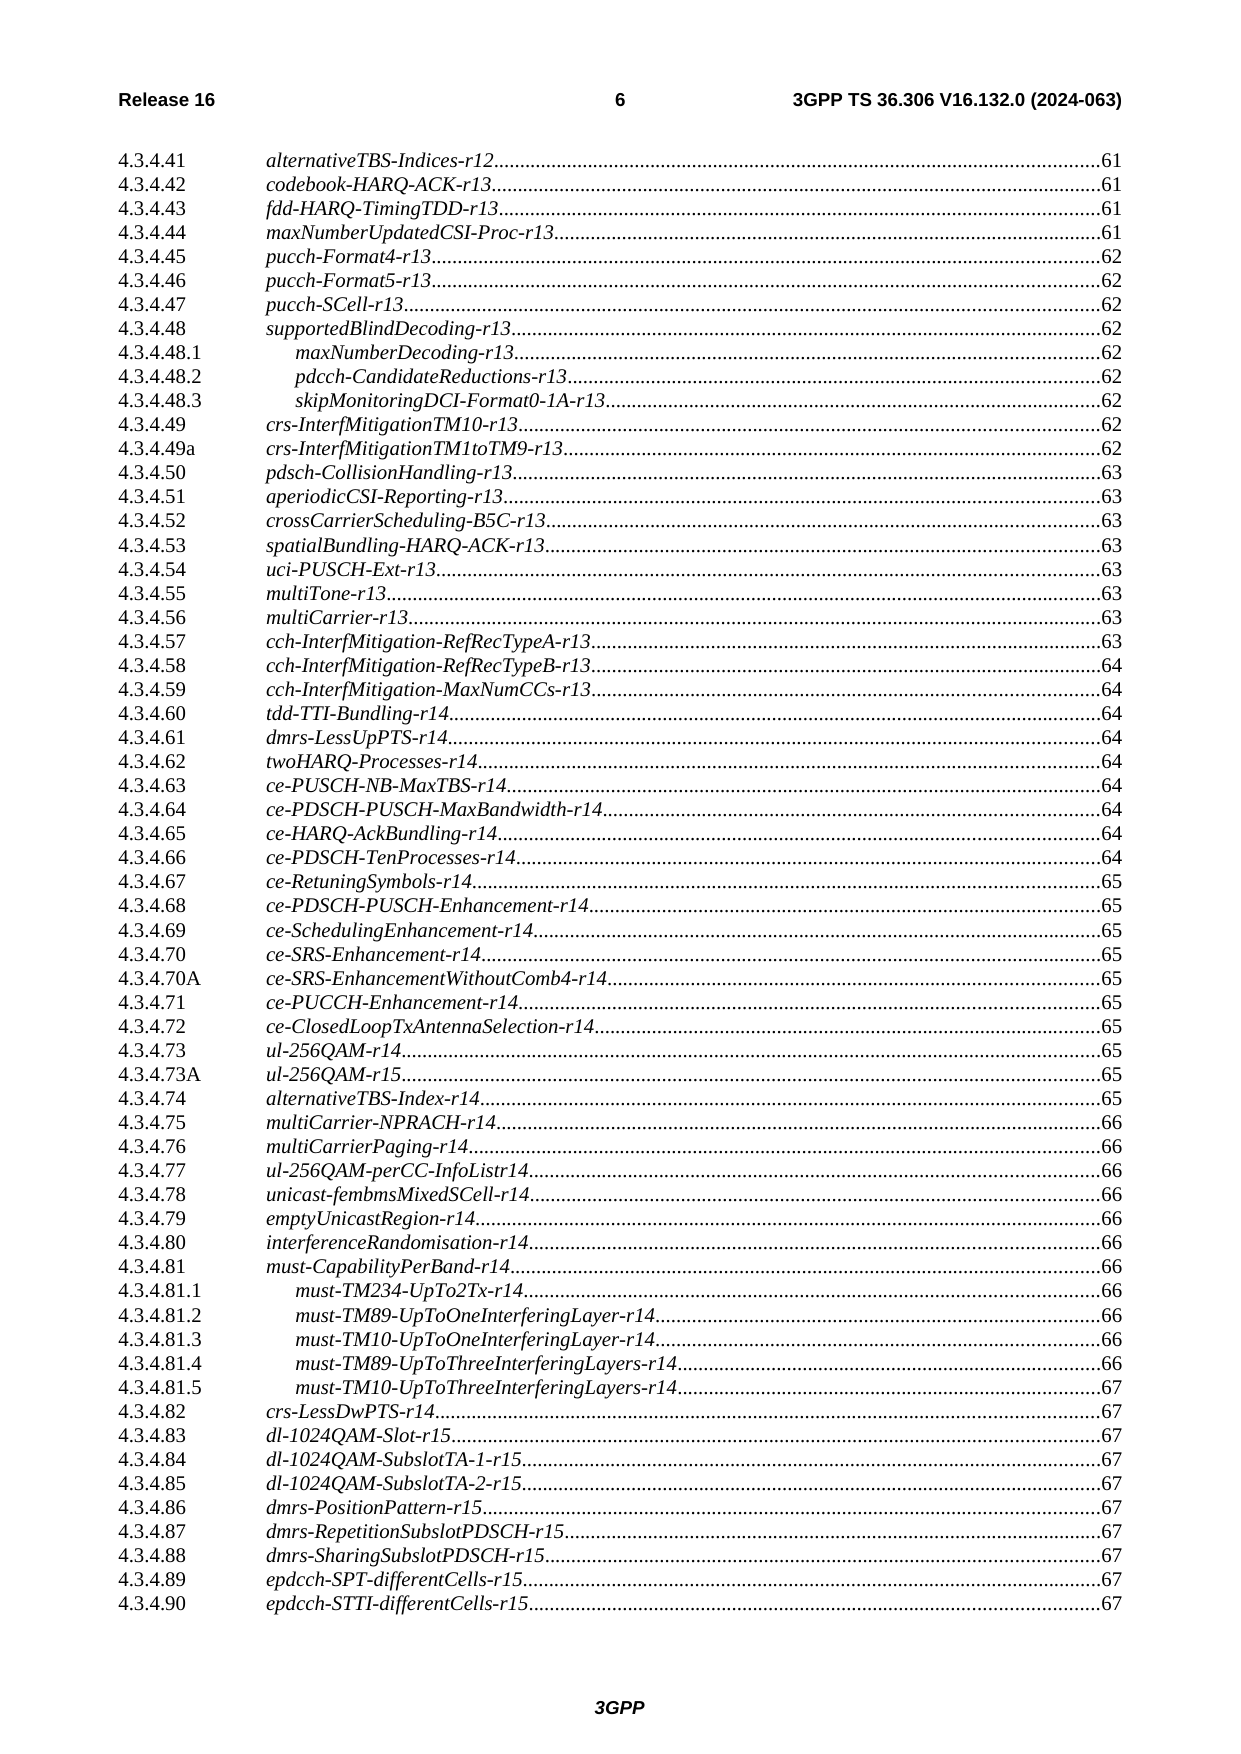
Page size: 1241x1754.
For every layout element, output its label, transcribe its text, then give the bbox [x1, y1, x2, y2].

text 4.3.4.67 ce-RetuningSymbols-r14 65 [118, 869, 1122, 893]
text 4.3.4.78 unicast-fembmsMixedSCell-r14 66 [118, 1182, 1122, 1206]
text 4.3.4.47 pucch-SCell-r13 62 [118, 292, 1122, 316]
text 4.3.4.53 spatialBundling-HARQ-ACK-r13 63 [118, 532, 1122, 557]
text 4.3.4.50 pdsch-CollisionHandling-r13 63 [118, 460, 1122, 484]
text 4.3.4.81.4 must-TM89-UpToThreeInterferingLayers-r14 66 [118, 1351, 1122, 1375]
text 4.3.4.63 ce-PUSCH-NB-MaxTBS-r14 64 [118, 773, 1122, 797]
text 4.3.4.51 aperiodicCSI-Reporting-r13 63 [118, 484, 1122, 508]
text 4.3.4.48.2 pdcch-CandidateReductions-r13 62 [118, 364, 1122, 388]
text 4.3.4.86 dmrs-PositionPattern-r15 67 [118, 1495, 1122, 1519]
text 4.3.4.81.1 must-TM234-UpTo2Tx-r14 66 [118, 1278, 1122, 1302]
text 4.3.4.72 ce-ClosedLoopTxAntennaSelection-r14 65 [118, 1014, 1122, 1038]
text 4.3.4.81.2 must-TM89-UpToOneInterferingLayer-r14 66 [118, 1302, 1122, 1327]
text 4.3.4.81 must-CapabilityPerBand-r14 66 [118, 1254, 1122, 1278]
text 4.3.4.43 fdd-HARQ-TimingTDD-r13 61 [118, 196, 1122, 220]
text 4.3.4.48.3 skipMonitoringDCI-Format0-1A-r13 62 [118, 388, 1122, 412]
text 4.3.4.73A ul-256QAM-r15 65 [118, 1062, 1122, 1086]
text 4.3.4.55 multiTone-r13 63 [118, 581, 1122, 605]
text 4.3.4.79 emptyUnicastRegion-r14 66 [118, 1206, 1122, 1230]
text 4.3.4.69 ce-SchedulingEnhancement-r14 65 [118, 917, 1122, 942]
text 4.3.4.68 ce-PDSCH-PUSCH-Enhancement-r14 65 [118, 893, 1122, 917]
text 4.3.4.83 dl-1024QAM-Slot-r15 67 [118, 1423, 1122, 1447]
text 4.3.4.59 cch-InterfMitigation-MaxNumCCs-r13 64 [118, 677, 1122, 701]
text 4.3.4.77 ul-256QAM-perCC-InfoListr14 66 [118, 1158, 1122, 1182]
text 4.3.4.46 pucch-Format5-r13 62 [118, 268, 1122, 292]
text 4.3.4.49a crs-InterfMitigationTM1toTM9-r13 62 [118, 436, 1122, 460]
text 4.3.4.82 crs-LessDwPTS-r14 67 [118, 1399, 1122, 1423]
text 4.3.4.80 interferenceRandomisation-r14 66 [118, 1230, 1122, 1254]
text 4.3.4.75 multiCarrier-NPRACH-r14 66 [118, 1110, 1122, 1134]
text 4.3.4.73 ul-256QAM-r14 65 [118, 1038, 1122, 1062]
text 4.3.4.60 tdd-TTI-Bundling-r14 64 [118, 701, 1122, 725]
text 4.3.4.85 dl-1024QAM-SubslotTA-2-r15 67 [118, 1471, 1122, 1495]
text 4.3.4.71 ce-PUCCH-Enhancement-r14 65 [118, 990, 1122, 1014]
text 4.3.4.41 alternativeTBS-Indices-r12 61 [118, 147, 1122, 172]
text 4.3.4.56 multiCarrier-r13 63 [118, 605, 1122, 629]
text 4.3.4.64 ce-PDSCH-PUSCH-MaxBandwidth-r14 64 [118, 797, 1122, 821]
text 4.3.4.45 pucch-Format4-r13 62 [118, 244, 1122, 268]
text 4.3.4.87 dmrs-RepetitionSubslotPDSCH-r15 67 [118, 1519, 1122, 1543]
text 4.3.4.44 maxNumberUpdatedCSI-Proc-r13 61 [118, 220, 1122, 244]
text 4.3.4.90 epdcch-STTI-differentCells-r15 67 [118, 1591, 1122, 1615]
text 4.3.4.65 ce-HARQ-AckBundling-r14 64 [118, 821, 1122, 845]
text 4.3.4.70A ce-SRS-EnhancementWithoutComb4-r14 65 [118, 966, 1122, 990]
text 4.3.4.76 multiCarrierPaging-r14 66 [118, 1134, 1122, 1158]
text 4.3.4.52 crossCarrierScheduling-B5C-r13 63 [118, 508, 1122, 532]
text 4.3.4.58 cch-InterfMitigation-RefRecTypeB-r13 64 [118, 653, 1122, 677]
text 4.3.4.84 dl-1024QAM-SubslotTA-1-r15 67 [118, 1447, 1122, 1471]
text 4.3.4.48 supportedBlindDecoding-r13 62 [118, 316, 1122, 340]
text 4.3.4.54 uci-PUSCH-Ext-r13 63 [118, 557, 1122, 581]
text 4.3.4.81.3 must-TM10-UpToOneInterferingLayer-r14 66 [118, 1327, 1122, 1351]
text 4.3.4.74 alternativeTBS-Index-r14 65 [118, 1086, 1122, 1110]
text 4.3.4.88 dmrs-SharingSubslotPDSCH-r15 67 [118, 1543, 1122, 1567]
text 4.3.4.70 ce-SRS-Enhancement-r14 65 [118, 942, 1122, 966]
text 4.3.4.66 ce-PDSCH-TenProcesses-r14 64 [118, 845, 1122, 869]
text 4.3.4.81.5 must-TM10-UpToThreeInterferingLayers-r14 67 [118, 1375, 1122, 1399]
text 4.3.4.89 epdcch-SPT-differentCells-r15 67 [118, 1567, 1122, 1591]
text 4.3.4.61 dmrs-LessUpPTS-r14 64 [118, 725, 1122, 749]
text 4.3.4.42 codebook-HARQ-ACK-r13 61 [118, 172, 1122, 196]
text 4.3.4.62 twoHARQ-Processes-r14 64 [118, 749, 1122, 773]
text 4.3.4.49 crs-InterfMitigationTM10-r13 62 [118, 412, 1122, 436]
text 4.3.4.48.1 maxNumberDecoding-r13 62 [118, 340, 1122, 364]
text 4.3.4.57 cch-InterfMitigation-RefRecTypeA-r13 63 [118, 629, 1122, 653]
